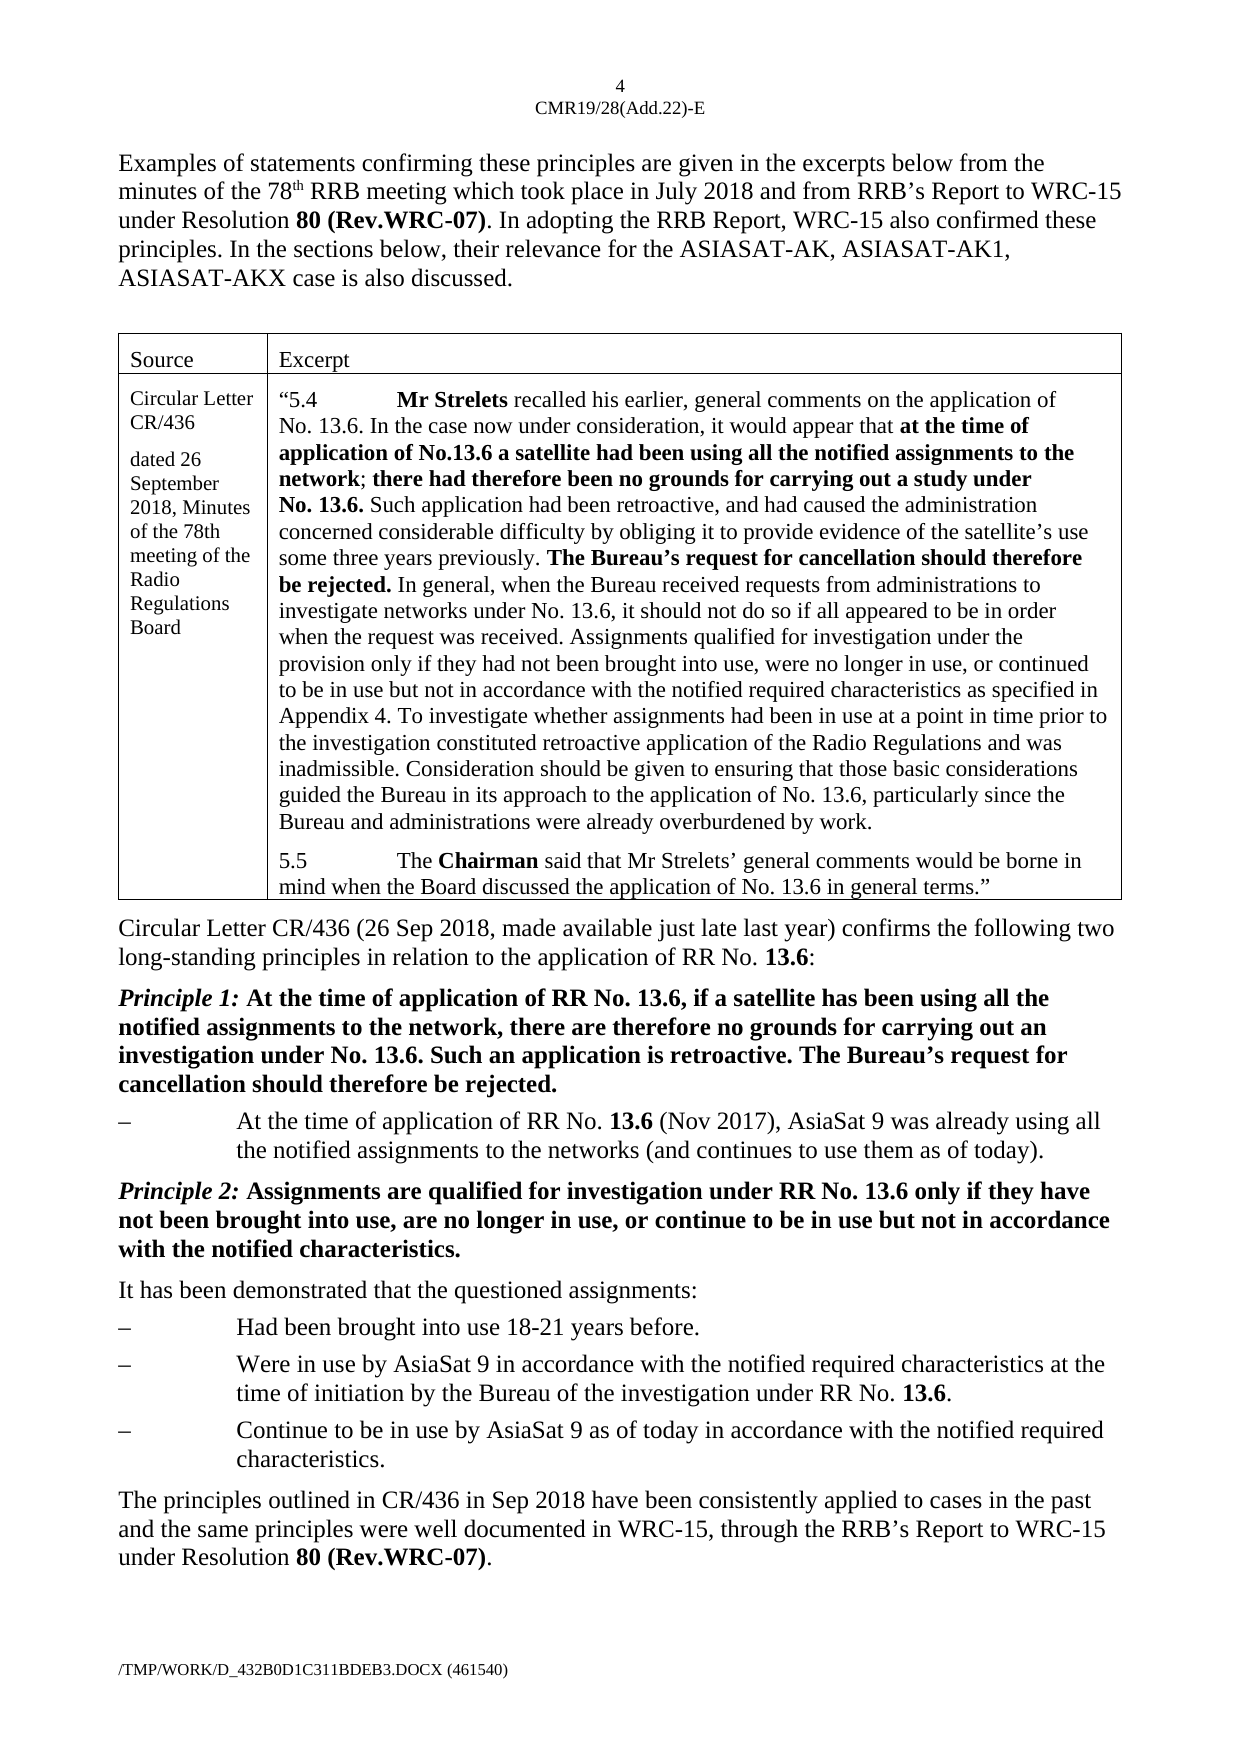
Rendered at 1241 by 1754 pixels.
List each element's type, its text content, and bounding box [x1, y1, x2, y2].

table_header Source [119, 334, 267, 373]
text It has been demonstrated that the questioned assignments: [118, 1275, 1122, 1304]
text – Had been brought into use 18-21 years before. [118, 1312, 1122, 1341]
text Principle 2: Assignments are qualified for investigation under RR No. 13.6 only if they have not been brought into use, are no longer in use, or continue to be in use but not in accordance with the notified characteristics. [118, 1176, 1122, 1262]
table_header Excerpt [268, 334, 1121, 373]
table_cell “5.4 Mr Strelets recalled his earlier, general comments on the application of No. 13.6. In the case now under consideration, it would appear that at the time of application of No.13.6 a satellite had been using all the notified assignments to the network; there had therefore been no grounds for carrying out a study under No. 13.6. Such application had been retroactive, and had caused the administration concerned considerable difficulty by obliging it to provide evidence of the satellite’s use some three years previously. The Bureau’s request for cancellation should therefore be rejected. In general, when the Bureau received requests from administrations to investigate networks under No. 13.6, it should not do so if all appeared to be in order when the request was received. Assignments qualified for investigation under the provision only if they had not been brought into use, were no longer in use, or continued to be in use but not in accordance with the notified required characteristics as specified in Appendix 4. To investigate whether assignments had been in use at a point in time prior to the investigation constituted retroactive application of the Radio Regulations and was inadmissible. Consideration should be given to ensuring that those basic considerations guided the Bureau in its approach to the application of No. 13.6, particularly since the Bureau and administrations were already overburdened by work. 5.5 The Chairman said that Mr Strelets’ general comments would be borne in mind when the Board discussed the application of No. 13.6 in general terms.” [268, 374, 1121, 899]
text Principle 1: At the time of application of RR No. 13.6, if a satellite has been using all the notified assignments to the network, there are therefore no grounds for carrying out an investigation under No. 13.6. Such an application is retroactive. The Bureau’s request for cancellation should therefore be rejected. [118, 983, 1122, 1098]
text – At the time of application of RR No. 13.6 (Nov 2017), AsiaSat 9 was already using all the notified assignments to the networks (and continues to use them as of today). [118, 1106, 1122, 1164]
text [118, 148, 1122, 291]
text – Were in use by AsiaSat 9 in accordance with the notified required characteristics at the time of initiation by the Bureau of the investigation under RR No. 13.6. [118, 1349, 1122, 1407]
text – Continue to be in use by AsiaSat 9 as of today in accordance with the notified required characteristics. [118, 1415, 1122, 1472]
table_cell Circular Letter CR/436 dated 26 September 2018, Minutes of the 78th meeting of the Radio Regulations Board [119, 374, 267, 899]
text Circular Letter CR/436 (26 Sep 2018, made available just late last year) confirms the following two long-standing principles in relation to the application of RR No. 13.6: [118, 913, 1122, 970]
text The principles outlined in CR/436 in Sep 2018 have been consistently applied to cases in the past and the same principles were well documented in WRC-15, through the RRB’s Report to WRC-15 under Resolution 80 (Rev.WRC-07). [118, 1485, 1122, 1571]
